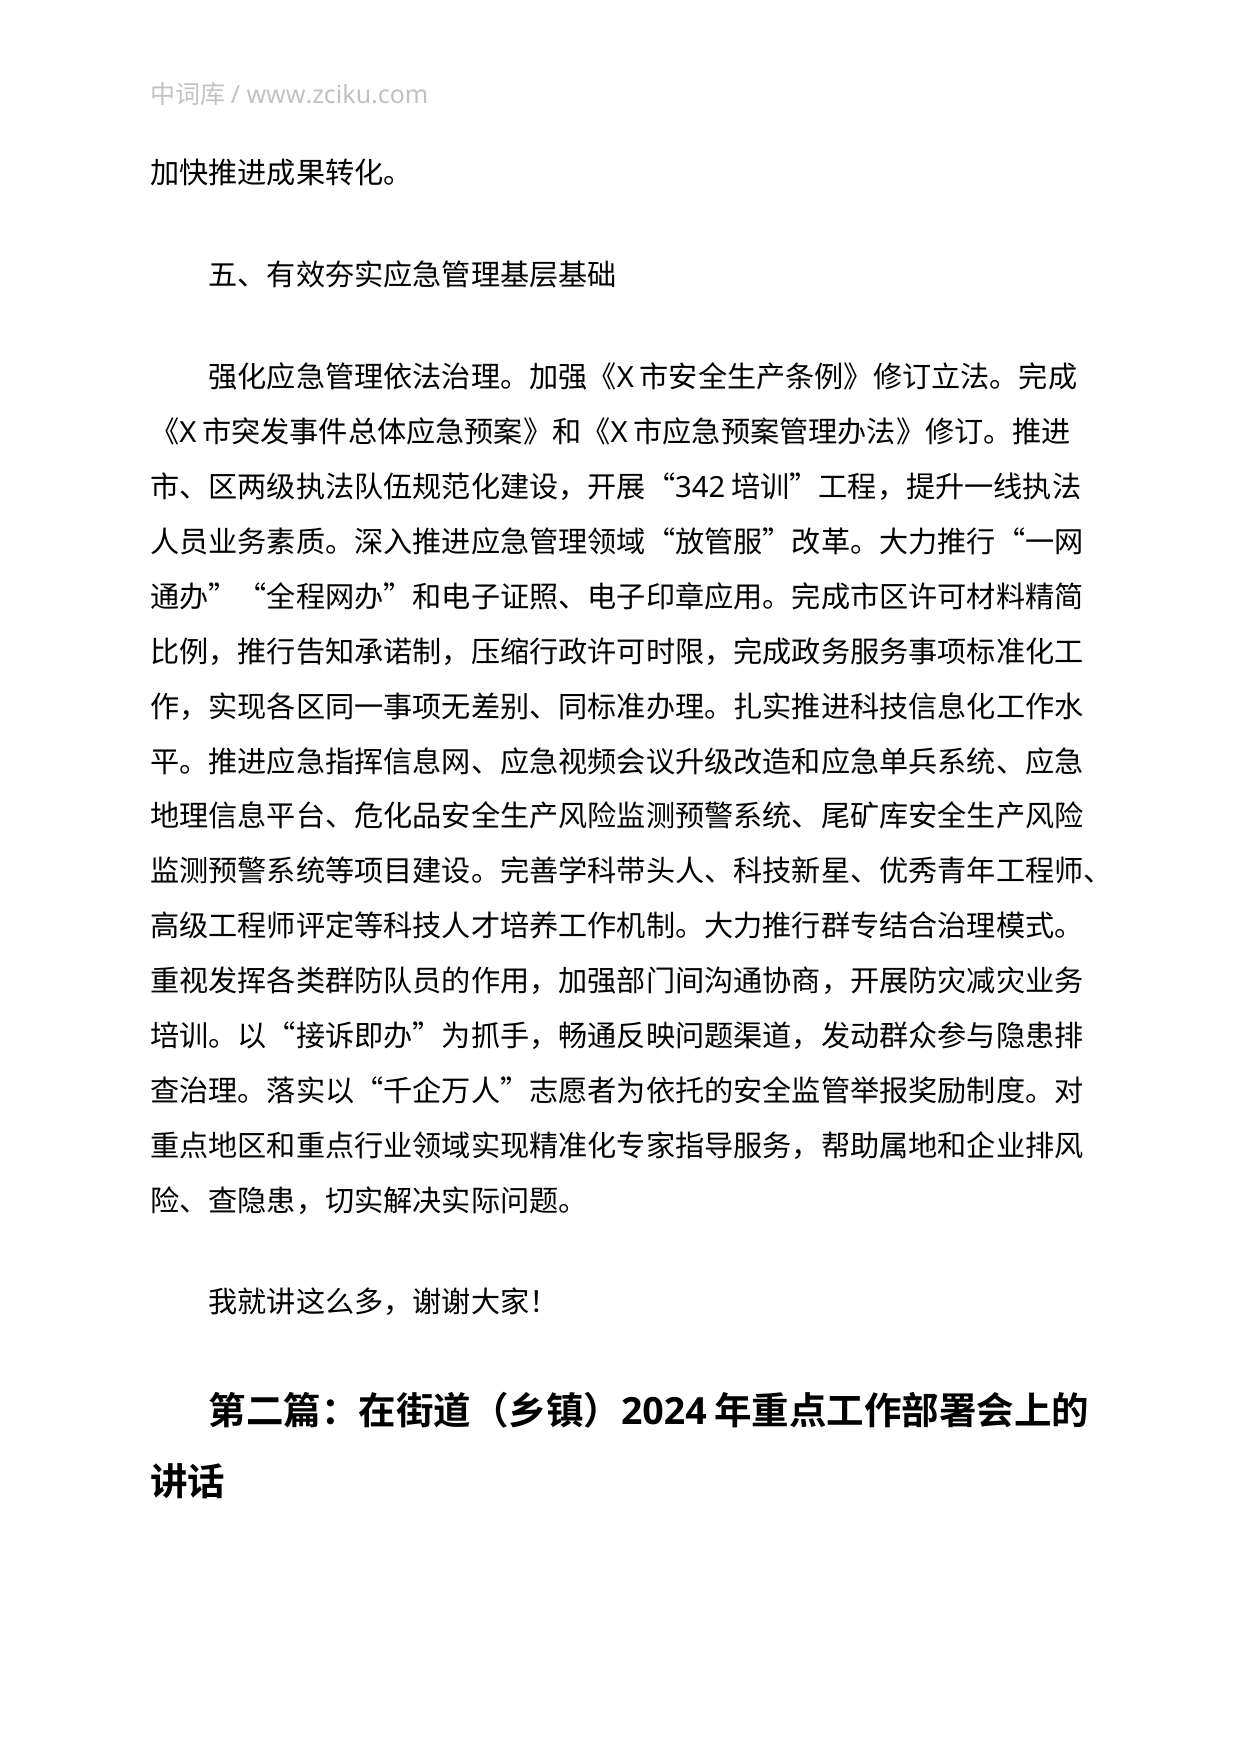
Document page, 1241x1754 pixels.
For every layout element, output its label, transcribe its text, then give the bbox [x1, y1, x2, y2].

text 第二篇：在街道（乡镇）2024年重点工作部署会上的讲话 [150, 1381, 1090, 1506]
text 强化应急管理依法治理。加强《X市安全生产条例》修订立法。完成《X市突发事件总体应急预案》和《X市应急预案管理办法》修订。推进市、区两级执法队伍规范化建设，开展“342培训”工程，提升一线执法人员业务素质。深入推进应急管理领域“放管服”改革。大力推行“一网通办”“全程网办”和电子证照、电子印章应用。完成市区许可材料精简比例，推行告知承诺制，压缩行政许可时限，完成政务服务事项标准化工作，实现各区同一事项无差别、同标准办理。扎实推进科技信息化工作水平。推进应急指挥信息网、应急视频会议升级改造和应急单兵系统、应急地理信息平台、危化品安全生产风险监测预警系统、尾矿库安全生产风险监测预警系统等项目建设。完善学科带头人、科技新星、优秀青年工程师、高级工程师评定等科技人才培养工作机制。大力推行群专结合治理模式。重视发挥各类群防队员的作用，加强部门间沟通协商，开展防灾减灾业务培训。以“接诉即办”为抓手，畅通反映问题渠道，发动群众参与隐患排查治理。落实以“千企万人”志愿者为依托的安全监管举报奖励制度。对重点地区和重点行业领域实现精准化专家指导服务，帮助属地和企业排风险、查隐患，切实解决实际问题。 [150, 353, 1090, 1219]
text 我就讲这么多，谢谢大家！ [150, 1279, 1090, 1321]
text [150, 150, 1090, 192]
text 五、有效夯实应急管理基层基础 [150, 252, 1090, 294]
